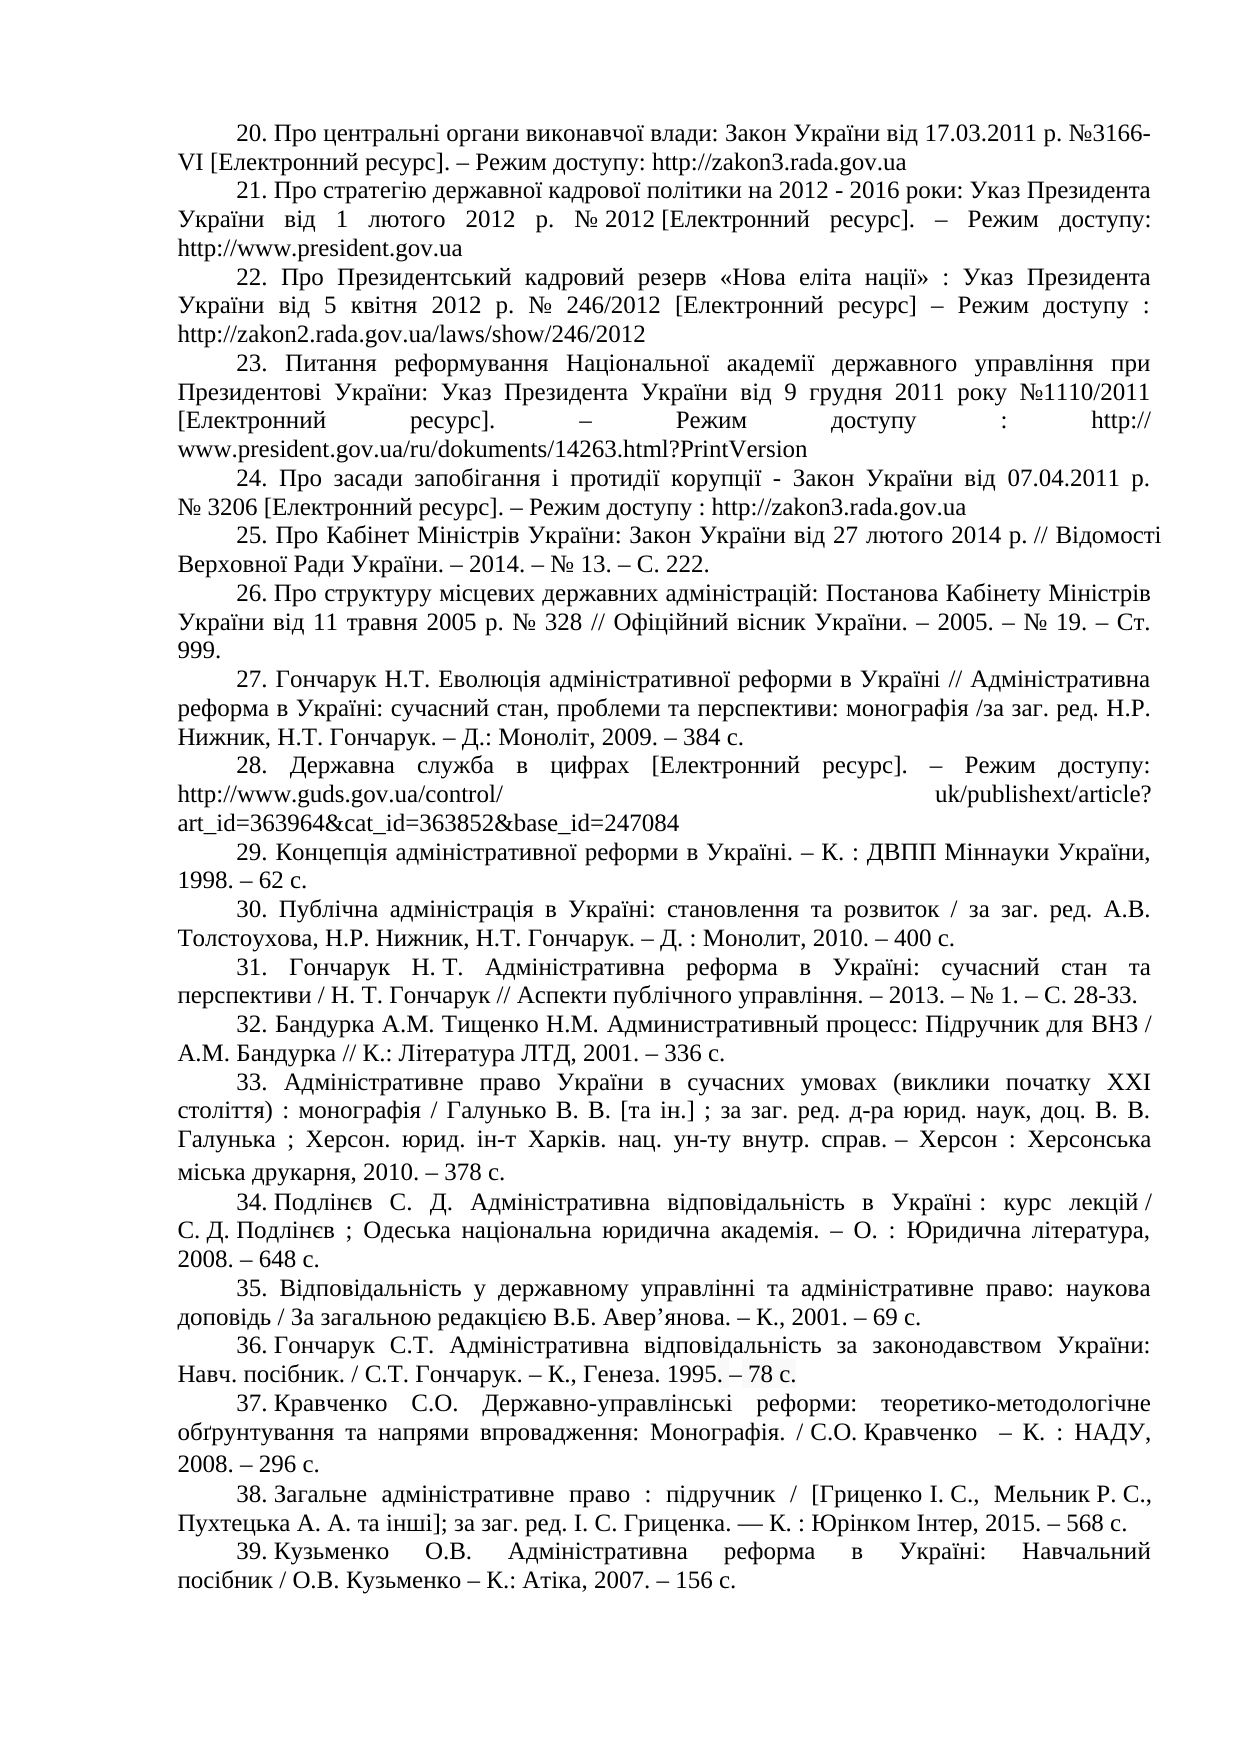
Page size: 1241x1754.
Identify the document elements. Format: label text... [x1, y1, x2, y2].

text 37. Кравченко С.О. Державно-управлінські реформи: теоретико-методологічне обґрунтування та напрями впровадження: Монографія. / С.О. Кравченко – К. : НАДУ, 2008. – 296 с. [177, 1388, 1152, 1479]
text 38. Загальне адміністративне право : підручник / [Гриценко I. С., Мельник Р. С., Пухтецька А. А. та інші]; за заг. ред. I. С. Гриценка. — К. : Юрінком Iнтер, 2015. – 568 с. [177, 1479, 1152, 1536]
list 26. Про структуру місцевих державних адміністрацій: Постанова Кабінету Міністрів України від 11 травня 2005 р. № 328 // Офіційний вісник України. – 2005. – № 19. – Ст. 999. [177, 578, 1152, 664]
text 21. Про стратегію державної кадрової політики на 2012 - 2016 роки: Указ Президента України від 1 лютого 2012 р. № 2012 [Електронний ресурс]. – Режим доступу: http://www.president.gov.ua [177, 176, 1152, 262]
text 27. Гончарук Н.Т. Еволюція адміністративної реформи в Україні // Адміністративна реформа в Україні: сучасний стан, проблеми та перспективи: монографія /за заг. ред. Н.Р. Нижник, Н.Т. Гончарук. – Д.: Моноліт, 2009. – 384 с. [177, 664, 1152, 751]
text 39. Кузьменко О.В. Адміністративна реформа в Україні: Навчальний посібник / О.В. Кузьменко – К.: Атіка, 2007. – 156 с. [177, 1536, 1152, 1594]
text 30. Публічна адміністрація в Україні: становлення та розвиток / за заг. ред. А.В. Толстоухова, Н.Р. Нижник, Н.Т. Гончарук. – Д. : Монолит, 2010. – 400 с. [177, 894, 1152, 952]
text 32. Бандурка А.М. Тищенко Н.М. Административный процесс: Підручник для ВНЗ / А.М. Бандурка // К.: Література ЛТД, 2001. – 336 с. [177, 1009, 1152, 1067]
text 34. Подлінєв С. Д. Адміністративна відповідальність в Україні : курс лекцій / С. Д. Подлінєв ; Одеська національна юридична академія. – О. : Юридична література, 2008. – 648 c. [177, 1187, 1152, 1273]
text 24. Про засади запобігання і протидії корупції - Закон України від 07.04.2011 р. № 3206 [Електронний ресурс]. – Режим доступу : http://zakon3.rada.gov.ua [177, 463, 1152, 521]
text 36. Гончарук С.Т. Адміністративна відповідальність за законодавством України: Навч. посібник. / С.Т. Гончарук. – К., Генеза. 1995. – 78 с. [177, 1330, 1152, 1388]
text 22. Про Президентський кадровий резерв «Нова еліта нації» : Указ Президента України від 5 квітня 2012 р. № 246/2012 [Електронний ресурс] – Режим доступу : http://zakon2.rada.gov.ua/laws/show/246/2012 [177, 262, 1152, 348]
text 33. Адміністративне право України в сучасних умовах (виклики початку ХХІ століття) : монографія / Галунько В. В. [та ін.] ; за заг. ред. д-ра юрид. наук, доц. В. В. Галунька ; Херсон. юрид. ін-т Харків. нац. ун-ту внутр. справ. – Херсон : Херсонська міська друкарня, 2010. – 378 с. [177, 1067, 1152, 1187]
text 35. Відповідальність у державному управлінні та адміністративне право: наукова доповідь / За загальною редакцією В.Б. Авер’янова. – К., 2001. – 69 с. [177, 1273, 1152, 1330]
text 28. Державна служба в цифрах [Електронний ресурс]. – Режим доступу: http://www.guds.gov.ua/control/ uk/publishext/article?art_id=363964&cat_id=363852&base_id=247084 [177, 751, 1152, 837]
text 25. Про Кабінет Міністрів України: Закон України від 27 лютого 2014 р. // Відомості Верховної Ради України. – 2014. – № 13. – С. 222. [177, 521, 1162, 578]
text 31. Гончарук Н. Т. Адміністративна реформа в Україні: сучасний стан та перспективи / Н. Т. Гончарук // Аспекти публічного управління. – 2013. – № 1. – С. 28-33. [177, 952, 1152, 1009]
text 23. Питання реформування Національної академії державного управління при Президентові України: Указ Президента України від 9 грудня 2011 року №1110/2011 [Електронний ресурс]. – Режим доступу : http:// www.president.gov.ua/ru/dokuments/14263.html?PrintVersion [177, 348, 1152, 463]
text 20. Про центральні органи виконавчої влади: Закон України від 17.03.2011 р. №3166-VI [Електронний ресурс]. – Режим доступу: http://zakon3.rada.gov.ua [177, 118, 1152, 176]
text 29. Концепція адміністративної реформи в Україні. – К. : ДВПП Міннауки України, 1998. – 62 с. [177, 837, 1152, 894]
